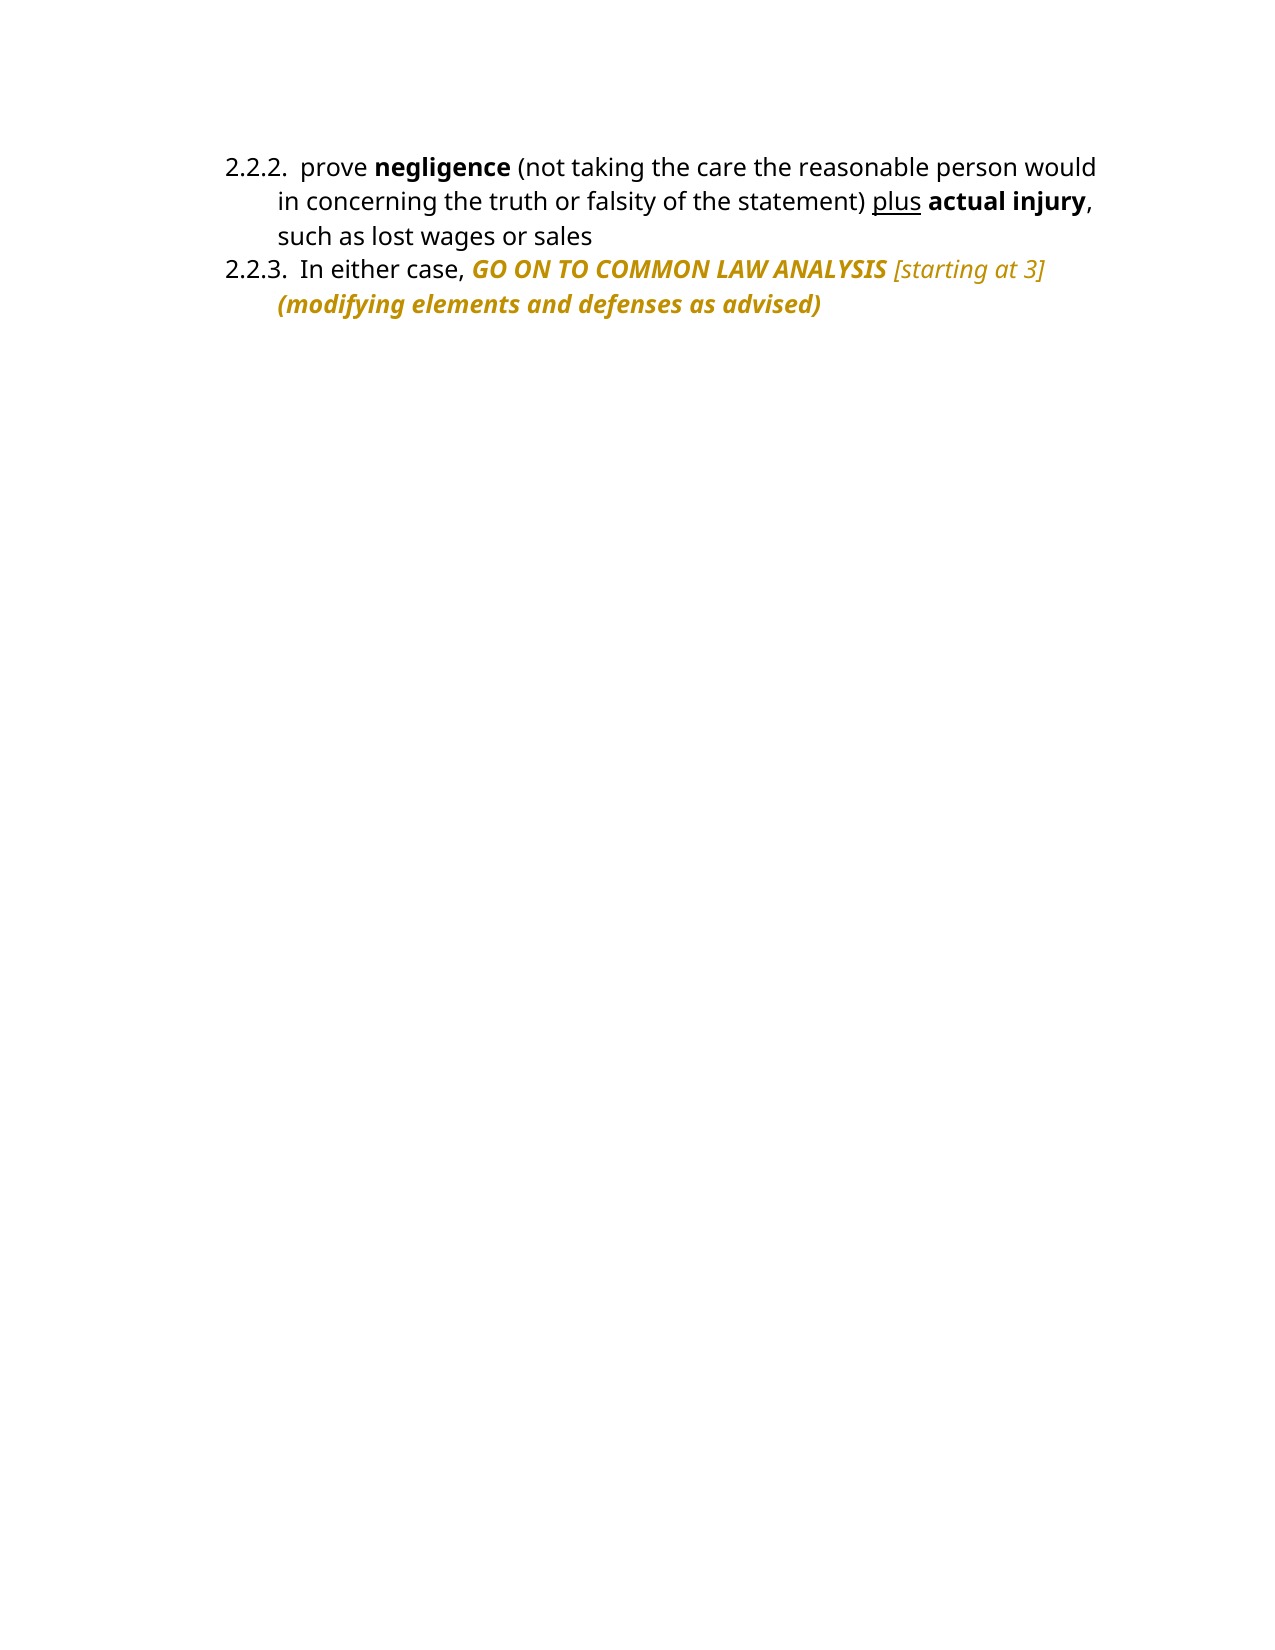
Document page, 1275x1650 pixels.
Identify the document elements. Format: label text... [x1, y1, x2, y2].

list prove negligence (not taking the care the reasonable person would in concerning the truth or falsity of the statement) plus actual injury, such as lost wages or sales [225, 150, 1125, 252]
list In either case, GO ON TO COMMON LAW ANALYSIS [starting at 3] (modifying elements and defenses as advised) [225, 252, 1125, 320]
